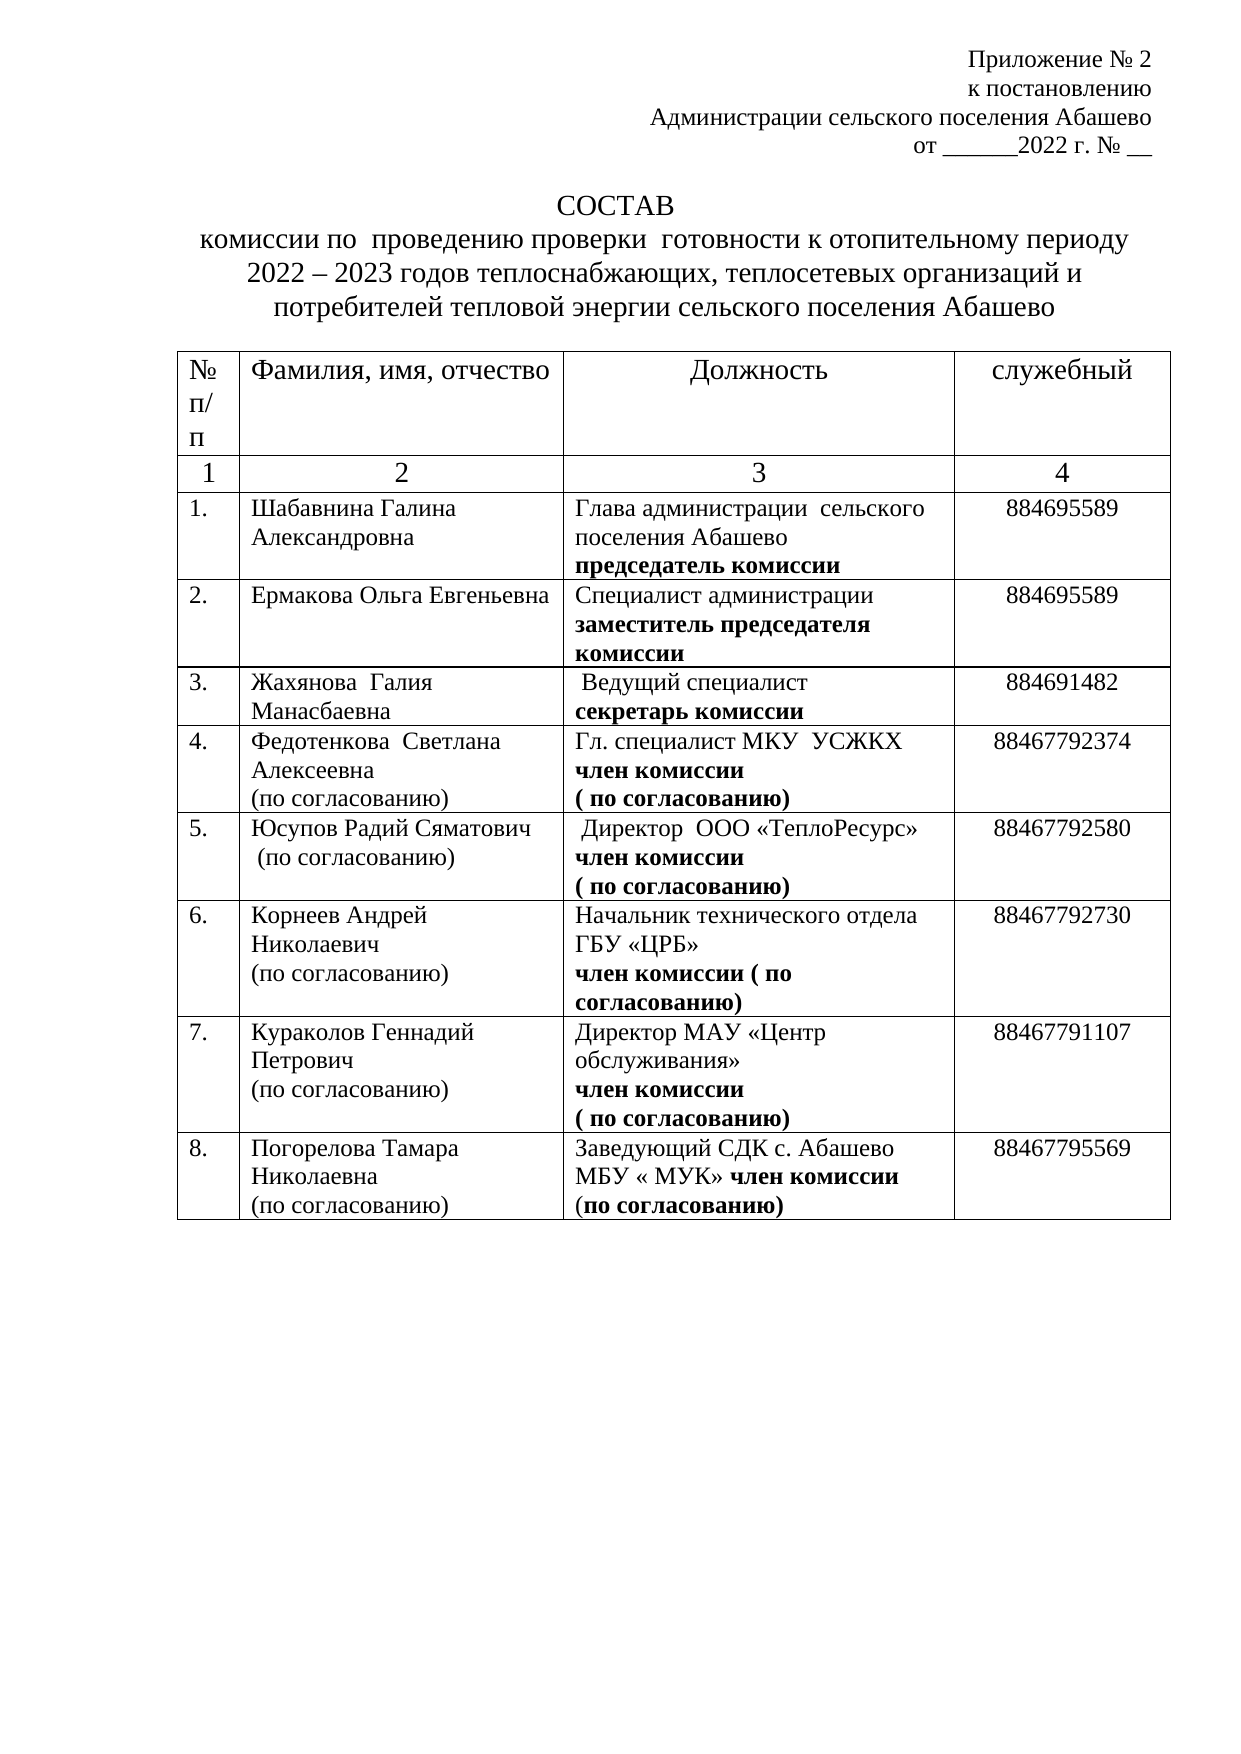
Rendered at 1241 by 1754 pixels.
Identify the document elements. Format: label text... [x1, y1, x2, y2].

text от ______2022 г. № __ [177, 131, 1152, 159]
table_cell 4 [955, 456, 1170, 492]
table_cell Начальник технического отдела ГБУ «ЦРБ» член комиссии ( по согласованию) [564, 901, 954, 1016]
table_cell Юсупов Радий Сяматович (по согласованию) [240, 813, 563, 899]
table_cell Ведущий специалист секретарь комиссии [564, 668, 954, 725]
table_header № п/п [178, 352, 239, 454]
table_cell 3. [178, 668, 239, 725]
table_cell Шабавнина Галина Александровна [240, 493, 563, 579]
table_cell 88467791107 [955, 1017, 1170, 1132]
table_cell 884695589 [955, 493, 1170, 579]
table_cell Глава администрации сельского поселения Абашево председатель комиссии [564, 493, 954, 579]
table_cell 8. [178, 1133, 239, 1219]
table_cell Директор МАУ «Центр обслуживания» член комиссии ( по согласованию) [564, 1017, 954, 1132]
table_header служебный [955, 352, 1170, 454]
table_cell 6. [178, 901, 239, 1016]
table_cell 1. [178, 493, 239, 579]
table_cell 2 [240, 456, 563, 492]
table_cell 5. [178, 813, 239, 899]
table_cell 88467795569 [955, 1133, 1170, 1219]
table_cell Заведующий СДК с. Абашево МБУ « МУК» член комиссии (по согласованию) [564, 1133, 954, 1219]
table_header Должность [564, 352, 954, 454]
text СОСТАВ [177, 188, 1152, 222]
table_cell Погорелова Тамара Николаевна (по согласованию) [240, 1133, 563, 1219]
table_cell 88467792730 [955, 901, 1170, 1016]
table_cell Ермакова Ольга Евгеньевна [240, 580, 563, 666]
text к постановлению [683, 73, 1152, 102]
table_cell Федотенкова Светлана Алексеевна (по согласованию) [240, 726, 563, 812]
table_cell 1 [178, 456, 239, 492]
table_cell 7. [178, 1017, 239, 1132]
table_cell 884695589 [955, 580, 1170, 666]
table_cell Директор ООО «ТеплоРесурс» член комиссии ( по согласованию) [564, 813, 954, 899]
table_header Фамилия, имя, отчество [240, 352, 563, 454]
table_cell Специалист администрации заместитель председателя комиссии [564, 580, 954, 666]
table_cell 88467792374 [955, 726, 1170, 812]
table_cell 2. [178, 580, 239, 666]
table_cell 88467792580 [955, 813, 1170, 899]
table_cell Жахянова Галия Манасбаевна [240, 668, 563, 725]
table_cell 884691482 [955, 668, 1170, 725]
table_cell Гл. специалист МКУ УСЖКХ член комиссии ( по согласованию) [564, 726, 954, 812]
text комиссии по проведению проверки готовности к отопительному периоду 2022 – 2023 годов теплоснабжающих, теплосетевых организаций и потребителей тепловой энергии сельского поселения Абашево [177, 222, 1152, 322]
table_cell 4. [178, 726, 239, 812]
table_cell Кураколов Геннадий Петрович (по согласованию) [240, 1017, 563, 1132]
text Приложение № 2 [177, 44, 1152, 73]
table_cell 3 [564, 456, 954, 492]
text Администрации сельского поселения Абашево [635, 102, 1152, 131]
table_cell Корнеев Андрей Николаевич (по согласованию) [240, 901, 563, 1016]
